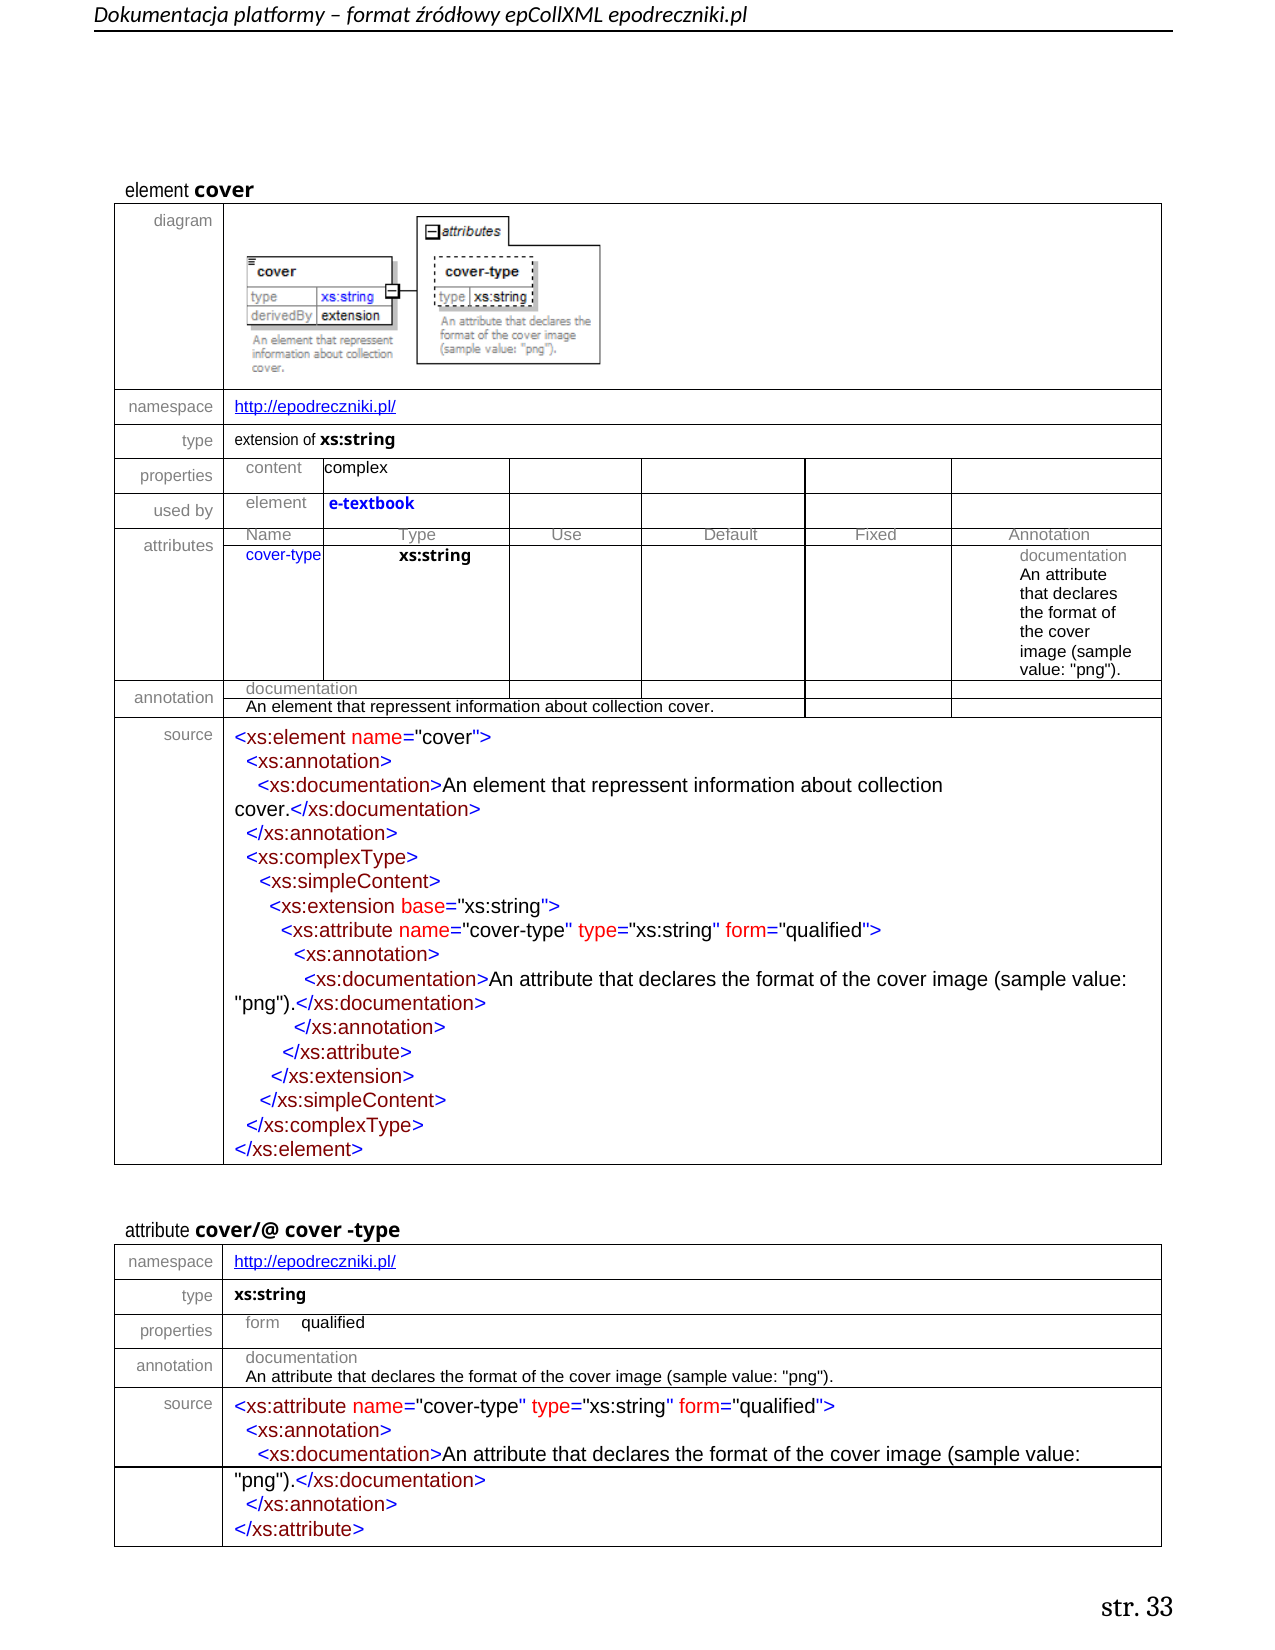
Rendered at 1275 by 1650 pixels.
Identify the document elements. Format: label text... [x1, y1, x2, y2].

table_cell <xs:attribute name="cover-type" type="xs:string" form="qualified"> <xs:annotation> <xs:documentation>An attribute that declares the format of the cover image (sample value: [223, 1388, 1161, 1466]
table_cell [642, 459, 804, 493]
text element cover [125, 175, 1173, 203]
table_cell properties [115, 459, 223, 493]
table_cell source [115, 1388, 222, 1466]
table_cell [806, 546, 951, 680]
table_cell [510, 494, 641, 528]
table_cell [806, 681, 951, 698]
table_cell "png").</xs:documentation> </xs:annotation> </xs:attribute> [223, 1468, 1161, 1546]
table_cell [510, 681, 641, 698]
table_cell [952, 681, 1161, 698]
table_cell [642, 546, 804, 680]
table_cell Annotation [952, 529, 1161, 544]
table_cell e-textbook [324, 494, 509, 528]
table_cell type [115, 425, 223, 458]
table_cell [952, 494, 1161, 528]
table_cell [806, 494, 951, 528]
table_cell Default [642, 529, 804, 544]
table_cell [510, 546, 641, 680]
table_header http://epodreczniki.pl/ [223, 1245, 1161, 1279]
table_cell extension of xs:string [224, 425, 1161, 458]
table_cell used by [115, 494, 223, 528]
table_cell [642, 494, 804, 528]
table_cell complex [324, 459, 509, 493]
table_cell Type [324, 529, 509, 544]
table_cell [952, 699, 1161, 717]
table_cell [952, 459, 1161, 493]
table_cell Name [224, 529, 323, 544]
table_cell [806, 699, 951, 717]
table_cell annotation [115, 1349, 222, 1387]
table_cell content [224, 459, 323, 493]
table_cell type [115, 1280, 222, 1314]
table_cell An element that repressent information about collection cover. [224, 699, 804, 717]
table_cell source [115, 718, 223, 1164]
table_cell [115, 1468, 222, 1546]
table_cell <xs:element name="cover"> <xs:annotation> <xs:documentation>An element that repressent information about collection cover.</xs:documentation> </xs:annotation> <xs:complexType> <xs:simpleContent> <xs:extension base="xs:string"> <xs:attribute name="cover-type" type="xs:string" form="qualified"> <xs:annotation> <xs:documentation>An attribute that declares the format of the cover image (sample value: "png").</xs:documentation> </xs:annotation> </xs:attribute> </xs:extension> </xs:simpleContent> </xs:complexType> </xs:element> [224, 718, 1161, 1164]
table_cell namespace [115, 390, 223, 423]
table_header diagram [115, 204, 223, 389]
table_cell [510, 459, 641, 493]
picture [246, 216, 601, 372]
table_header namespace [115, 1245, 222, 1279]
table_cell Use [510, 529, 641, 544]
table_cell [642, 681, 804, 698]
table_cell form qualified [223, 1315, 1161, 1348]
table_cell xs:string [324, 546, 509, 680]
table_cell attributes [115, 529, 223, 680]
table_cell element [224, 494, 323, 528]
table_cell annotation [115, 681, 223, 717]
table_cell xs:string [223, 1280, 1161, 1314]
table_cell documentation [224, 681, 509, 698]
table_cell http://epodreczniki.pl/ [224, 390, 1161, 423]
table_header [224, 204, 1161, 389]
table_cell [806, 459, 951, 493]
table_cell documentation An attribute that declares the format of the cover image (sample value: "png"). [952, 546, 1161, 680]
table_cell documentation An attribute that declares the format of the cover image (sample value: "png"). [223, 1349, 1161, 1387]
table_cell cover-type [224, 546, 323, 680]
table_cell Fixed [806, 529, 951, 544]
text attribute cover/@ cover -type [125, 1216, 1173, 1244]
table_cell properties [115, 1315, 222, 1348]
